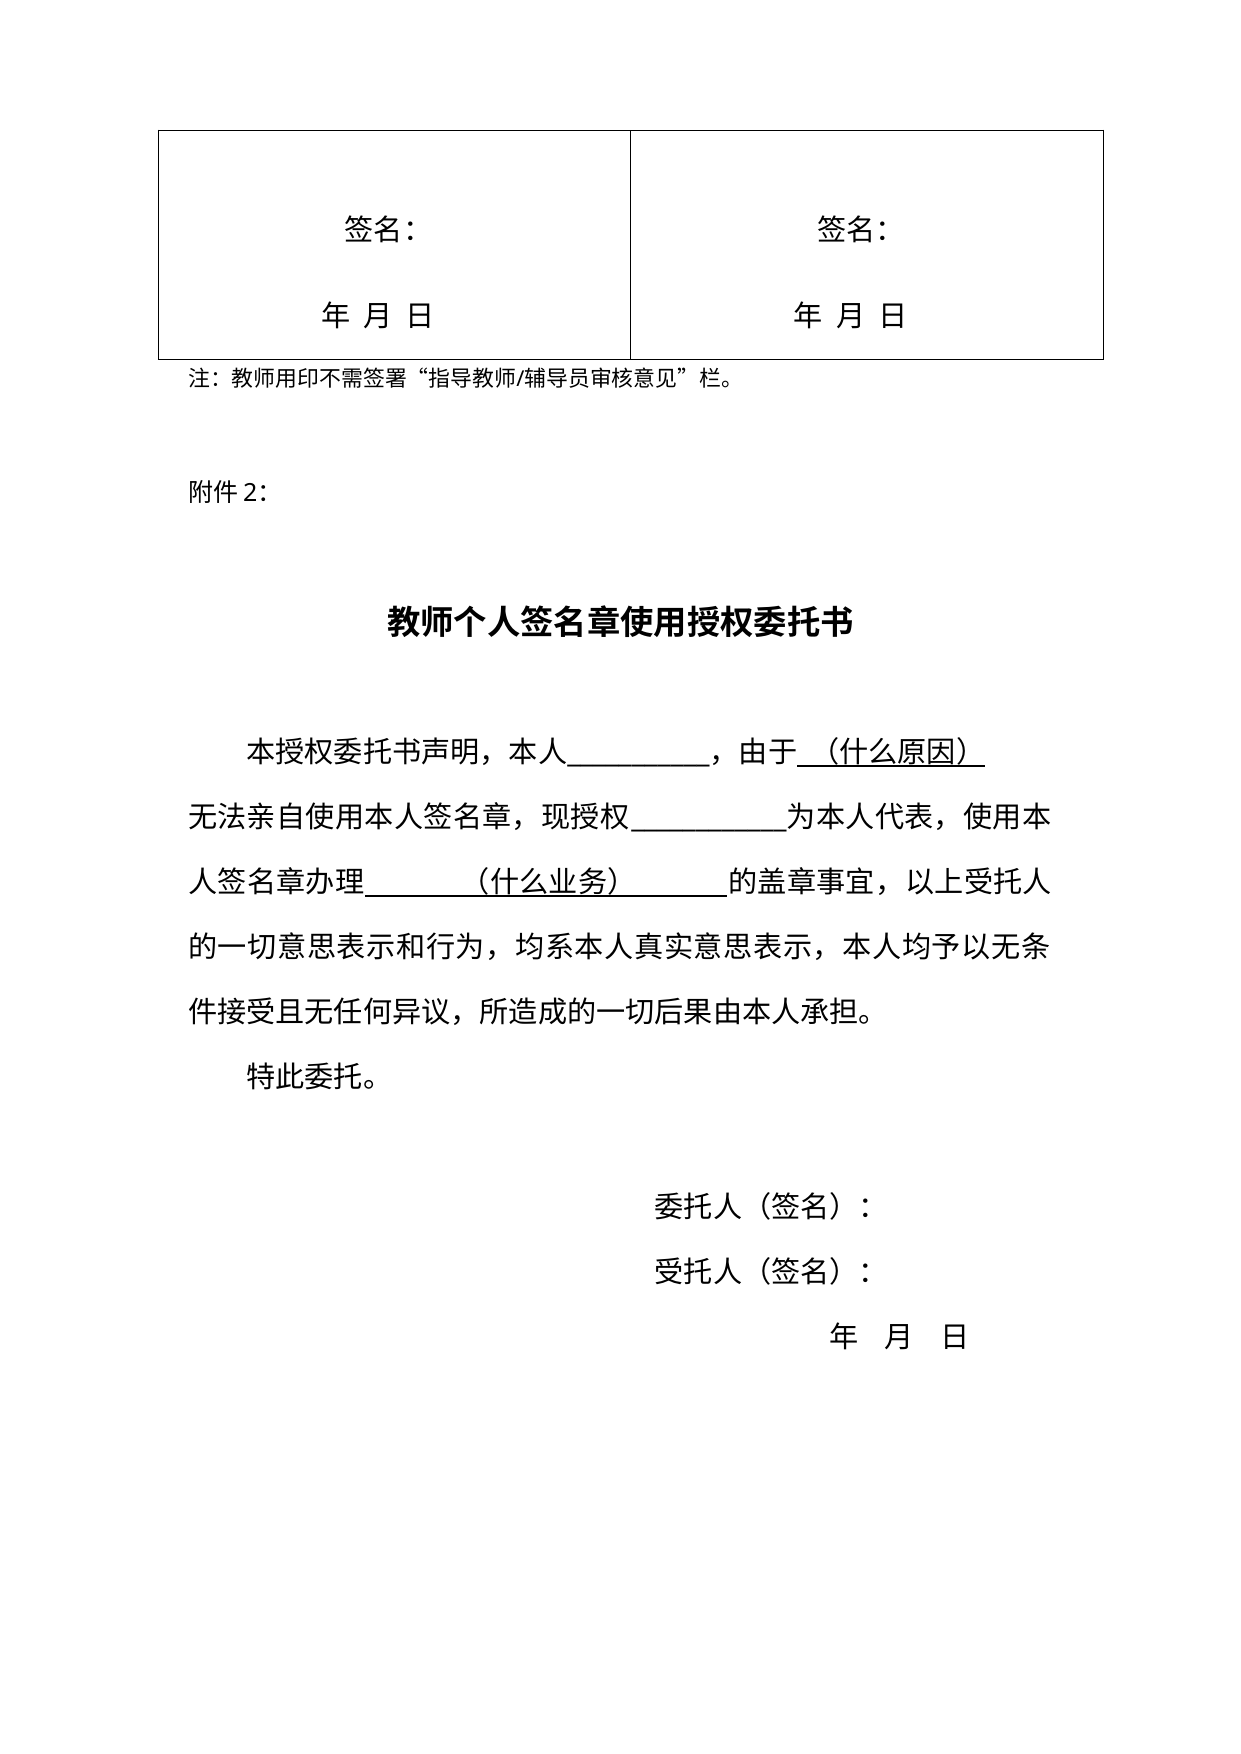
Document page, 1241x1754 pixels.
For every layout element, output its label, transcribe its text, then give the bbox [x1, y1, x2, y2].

list 委托人（签名）： [188, 1173, 1052, 1238]
list 本授权委托书声明，本人___________，由于 （什么原因） [188, 718, 1052, 783]
list 附件2： [188, 458, 1052, 523]
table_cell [159, 131, 630, 359]
table_cell 学院审核意见： 签名： 年 月 日 [631, 131, 1103, 359]
list 年 月 日 [188, 1303, 1052, 1368]
list 受托人（签名）： [188, 1238, 1052, 1303]
text 注：教师用印不需签署“指导教师/辅导员审核意见”栏。 [188, 360, 1052, 393]
list 特此委托。 [188, 1043, 1052, 1108]
list 教师个人签名章使用授权委托书 [188, 588, 1052, 653]
list 无法亲自使用本人签名章，现授权____________为本人代表，使用本人签名章办理 （什么业务） 的盖章事宜，以上受托人的一切意思表示和行为，均系本人真实意思表示，本人均予以无条件接受且无任何异议，所造成的一切后果由本人承担。 [188, 783, 1052, 1043]
